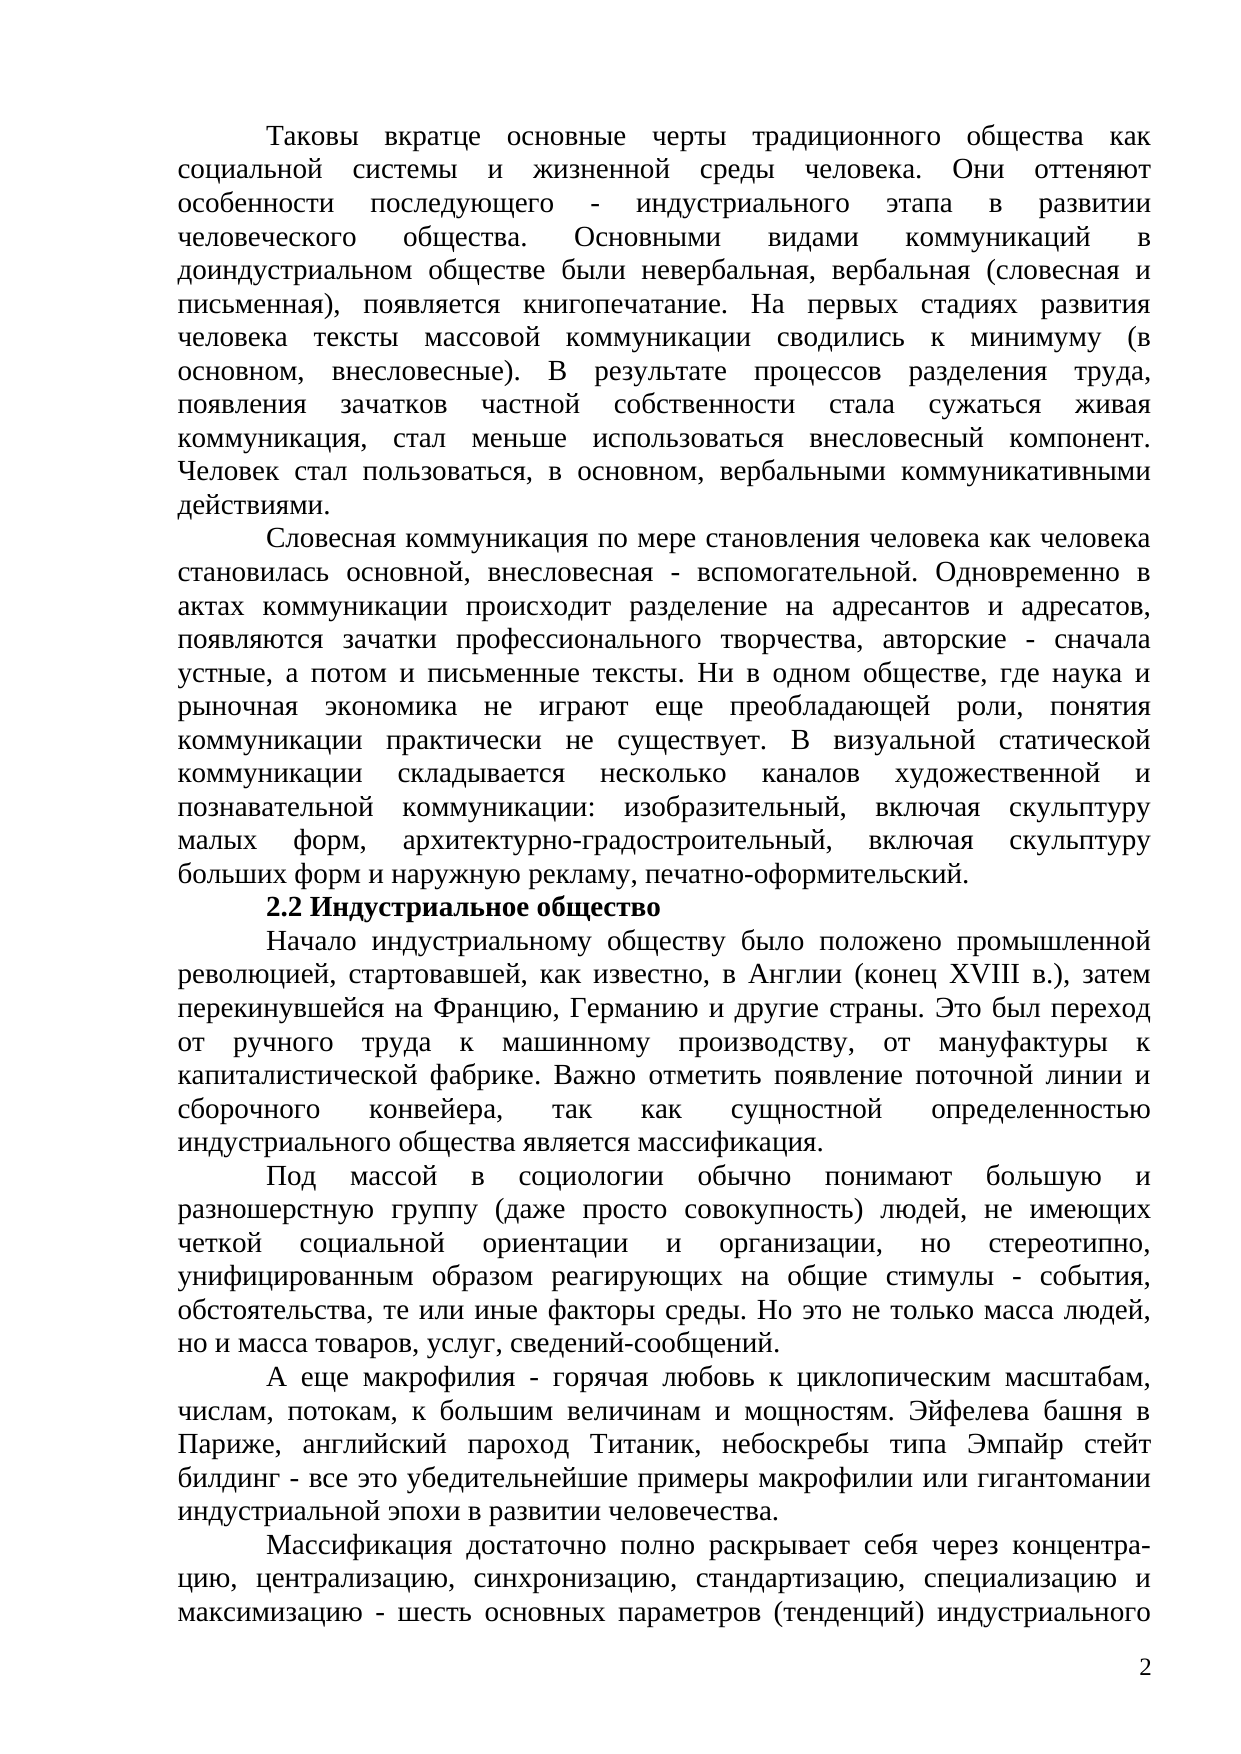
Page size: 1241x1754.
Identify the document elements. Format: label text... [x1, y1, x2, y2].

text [177, 1527, 1152, 1627]
text Таковы вкратце основные черты традиционного общества как социальной системы и жизненной среды человека. Они оттеняют особенности последующего - индустриального этапа в развитии человеческого общества. Основными видами коммуникаций в доиндустриальном обществе были невербальная, вербальная (словесная и письменная), появляется книгопечатание. На первых стадиях развития человека тексты массовой коммуникации сводились к минимуму (в основном, внесловесные). В результате процессов разделения труда, появления зачатков частной собственности стала сужаться живая коммуникация, стал меньше использоваться внесловесный компонент. Человек стал пользоваться, в основном, вербальными коммуникативными действиями. [177, 118, 1152, 521]
text А еще макрофилия - горячая любовь к циклопическим масштабам, числам, потокам, к большим величинам и мощностям. Эйфелева башня в Париже, английский пароход Титаник, небоскребы типа Эмпайр стейт билдинг - все это убедительнейшие примеры макрофилии или гигантомании индустриальной эпохи в развитии человечества. [177, 1359, 1152, 1527]
text 2.2 Индустриальное общество [177, 889, 1152, 923]
text Начало индустриальному обществу было положено промышленной революцией, стартовавшей, как известно, в Англии (конец ХVIII в.), затем перекинувшейся на Францию, Германию и другие страны. Это был переход от ручного труда к машинному производству, от мануфактуры к капиталистической фабрике. Важно отметить появление поточной линии и сборочного конвейера, так как сущностной определенностью индустриального общества является массификация. [177, 923, 1152, 1158]
text Словесная коммуникация по мере становления человека как человека становилась основной, внесловесная - вспомогательной. Одновременно в актах коммуникации происходит разделение на адресантов и адресатов, появляются зачатки профессионального творчества, авторские - сначала устные, а потом и письменные тексты. Ни в одном обществе, где наука и рыночная экономика не играют еще преобладающей роли, понятия коммуникации практически не существует. В визуальной статической коммуникации складывается несколько каналов художественной и познавательной коммуникации: изобразительный, включая скульптуру малых форм, архитектурно-градостроительный, включая скульптуру больших форм и наружную рекламу, печатно-оформительский. [177, 521, 1152, 889]
text Под массой в социологии обычно понимают большую и разношерстную группу (даже просто совокупность) людей, не имеющих четкой социальной ориентации и организации, но стереотипно, унифицированным образом реагирующих на общие стимулы - события, обстоятельства, те или иные факторы среды. Но это не только масса людей, но и масса товаров, услуг, сведений-сообщений. [177, 1158, 1152, 1359]
